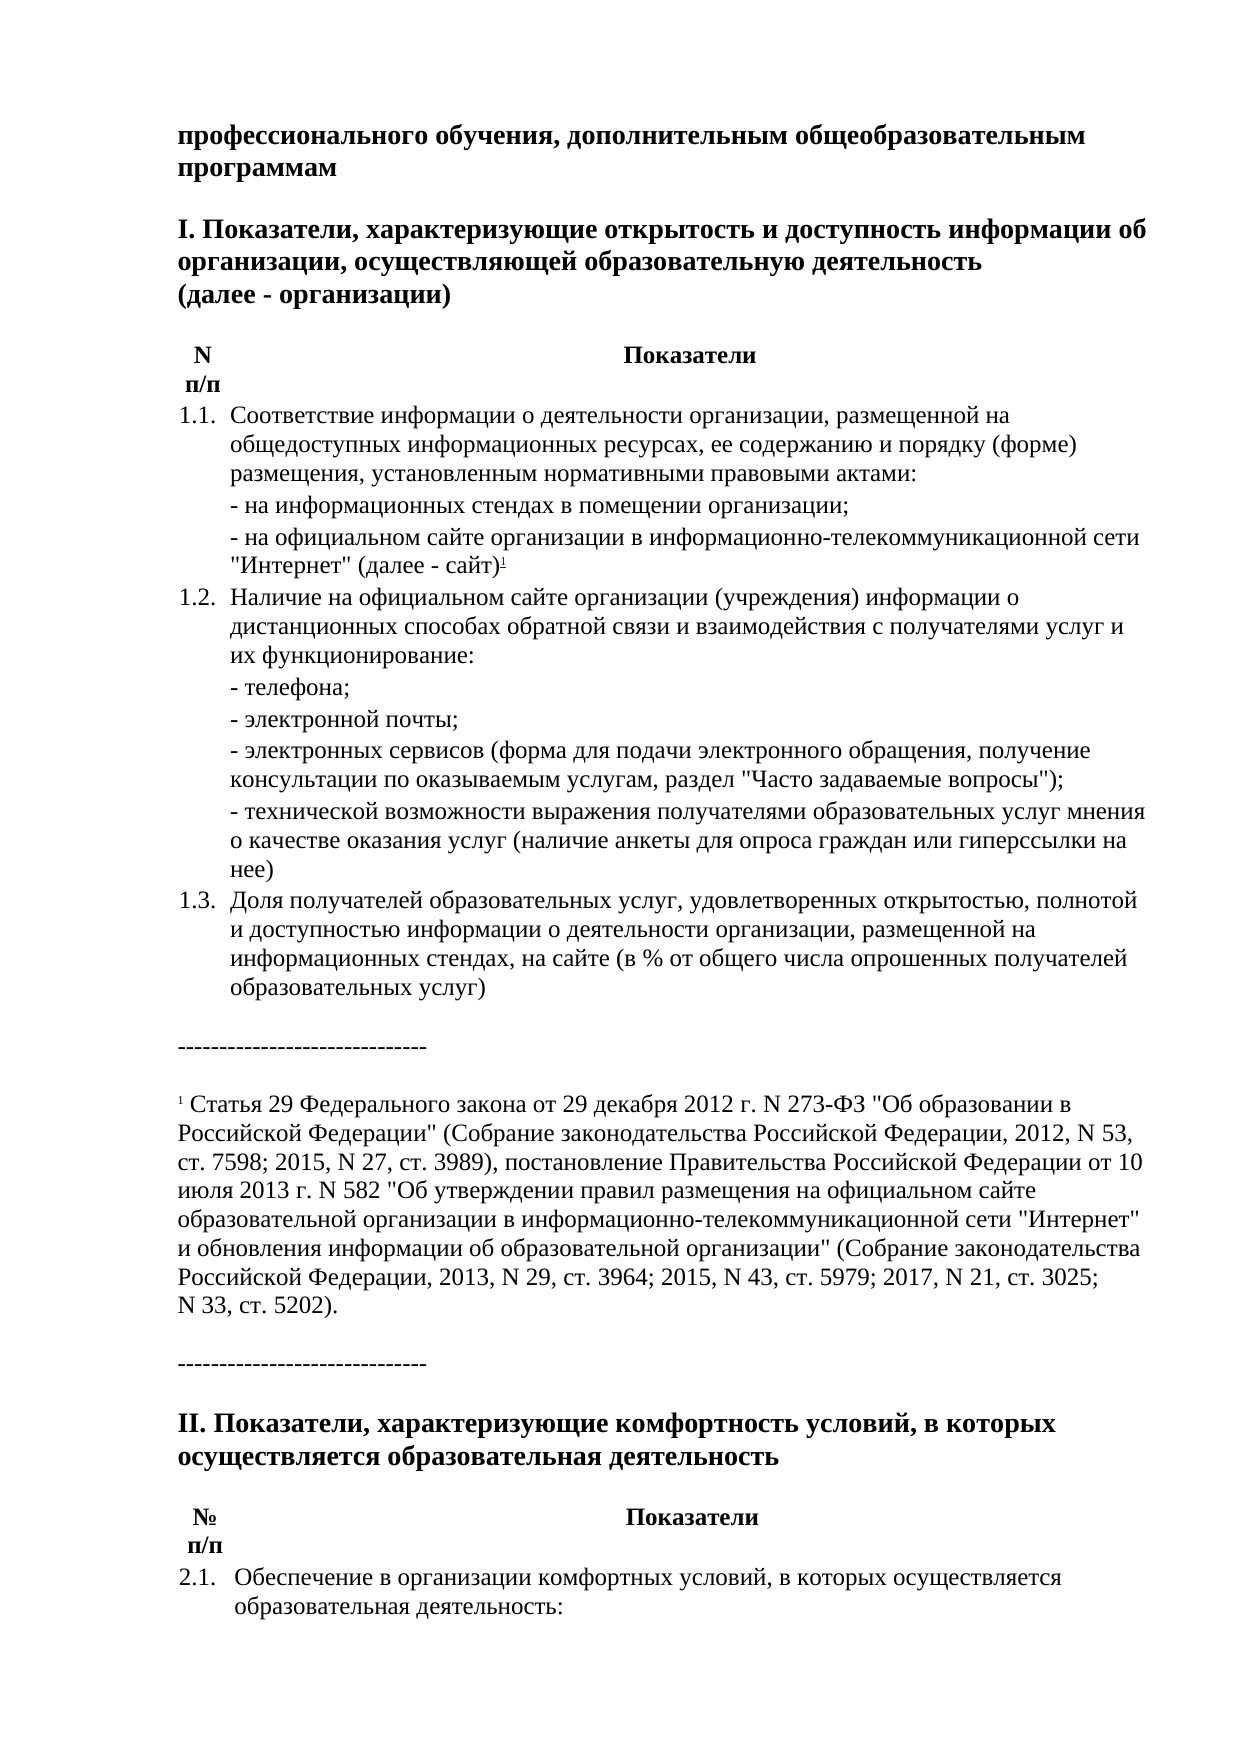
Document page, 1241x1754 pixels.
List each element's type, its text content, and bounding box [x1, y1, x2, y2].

table_cell Доля получателей образовательных услуг, удовлетворенных открытостью, полнотой и доступностью информации о деятельности организации, размещенной на информационных стендах, на сайте (в % от общего числа опрошенных получателей образовательных услуг) [228, 884, 1152, 1002]
table_header Показатели [233, 1500, 1152, 1561]
table_cell Соответствие информации о деятельности организации, размещенной на общедоступных информационных ресурсах, ее содержанию и порядку (форме) размещения, установленным нормативными правовыми актами: [228, 399, 1152, 488]
table_cell - электронных сервисов (форма для подачи электронного обращения, получение консультации по оказываемым услугам, раздел "Часто задаваемые вопросы"); [228, 734, 1152, 795]
table_cell - технической возможности выражения получателями образовательных услуг мнения о качестве оказания услуг (наличие анкеты для опроса граждан или гиперссылки на нее) [228, 795, 1152, 884]
table_cell - электронной почты; [228, 702, 1152, 734]
table_header N п/п [177, 339, 228, 399]
text I. Показатели, характеризующие открытость и доступность информации об организации, осуществляющей образовательную деятельность (далее - организации) [177, 212, 1152, 309]
table_header Показатели [228, 339, 1152, 399]
table_cell - на официальном сайте организации в информационно-телекоммуникационной сети "Интернет" (далее - сайт)1 [228, 520, 1152, 581]
table_cell 1.3. [177, 884, 228, 1002]
table_header № п/п [177, 1500, 233, 1561]
table_cell 1.2. [177, 581, 228, 884]
text 1 Статья 29 Федерального закона от 29 декабря 2012 г. N 273-ФЗ "Об образовании в Российской Федерации" (Собрание законодательства Российской Федерации, 2012, N 53, ст. 7598; 2015, N 27, ст. 3989), постановление Правительства Российской Федерации от 10 июля 2013 г. N 582 "Об утверждении правил размещения на официальном сайте образовательной организации в информационно-телекоммуникационной сети "Интернет" и обновления информации об образовательной организации" (Собрание законодательства Российской Федерации, 2013, N 29, ст. 3964; 2015, N 43, ст. 5979; 2017, N 21, ст. 3025; N 33, ст. 5202). [177, 1089, 1152, 1319]
table_cell Наличие на официальном сайте организации (учреждения) информации о дистанционных способах обратной связи и взаимодействия с получателями услуг и их функционирование: [228, 581, 1152, 670]
text ------------------------------ [177, 1031, 1152, 1060]
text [177, 118, 1152, 183]
table_cell - на информационных стендах в помещении организации; [228, 489, 1152, 520]
table_cell 2.1. [177, 1561, 233, 1622]
table_cell Обеспечение в организации комфортных условий, в которых осуществляется образовательная деятельность: [233, 1561, 1152, 1622]
text ------------------------------ [177, 1348, 1152, 1377]
table_cell 1.1. [177, 399, 228, 581]
text II. Показатели, характеризующие комфортность условий, в которых осуществляется образовательная деятельность [177, 1406, 1152, 1471]
table_cell - телефона; [228, 670, 1152, 702]
